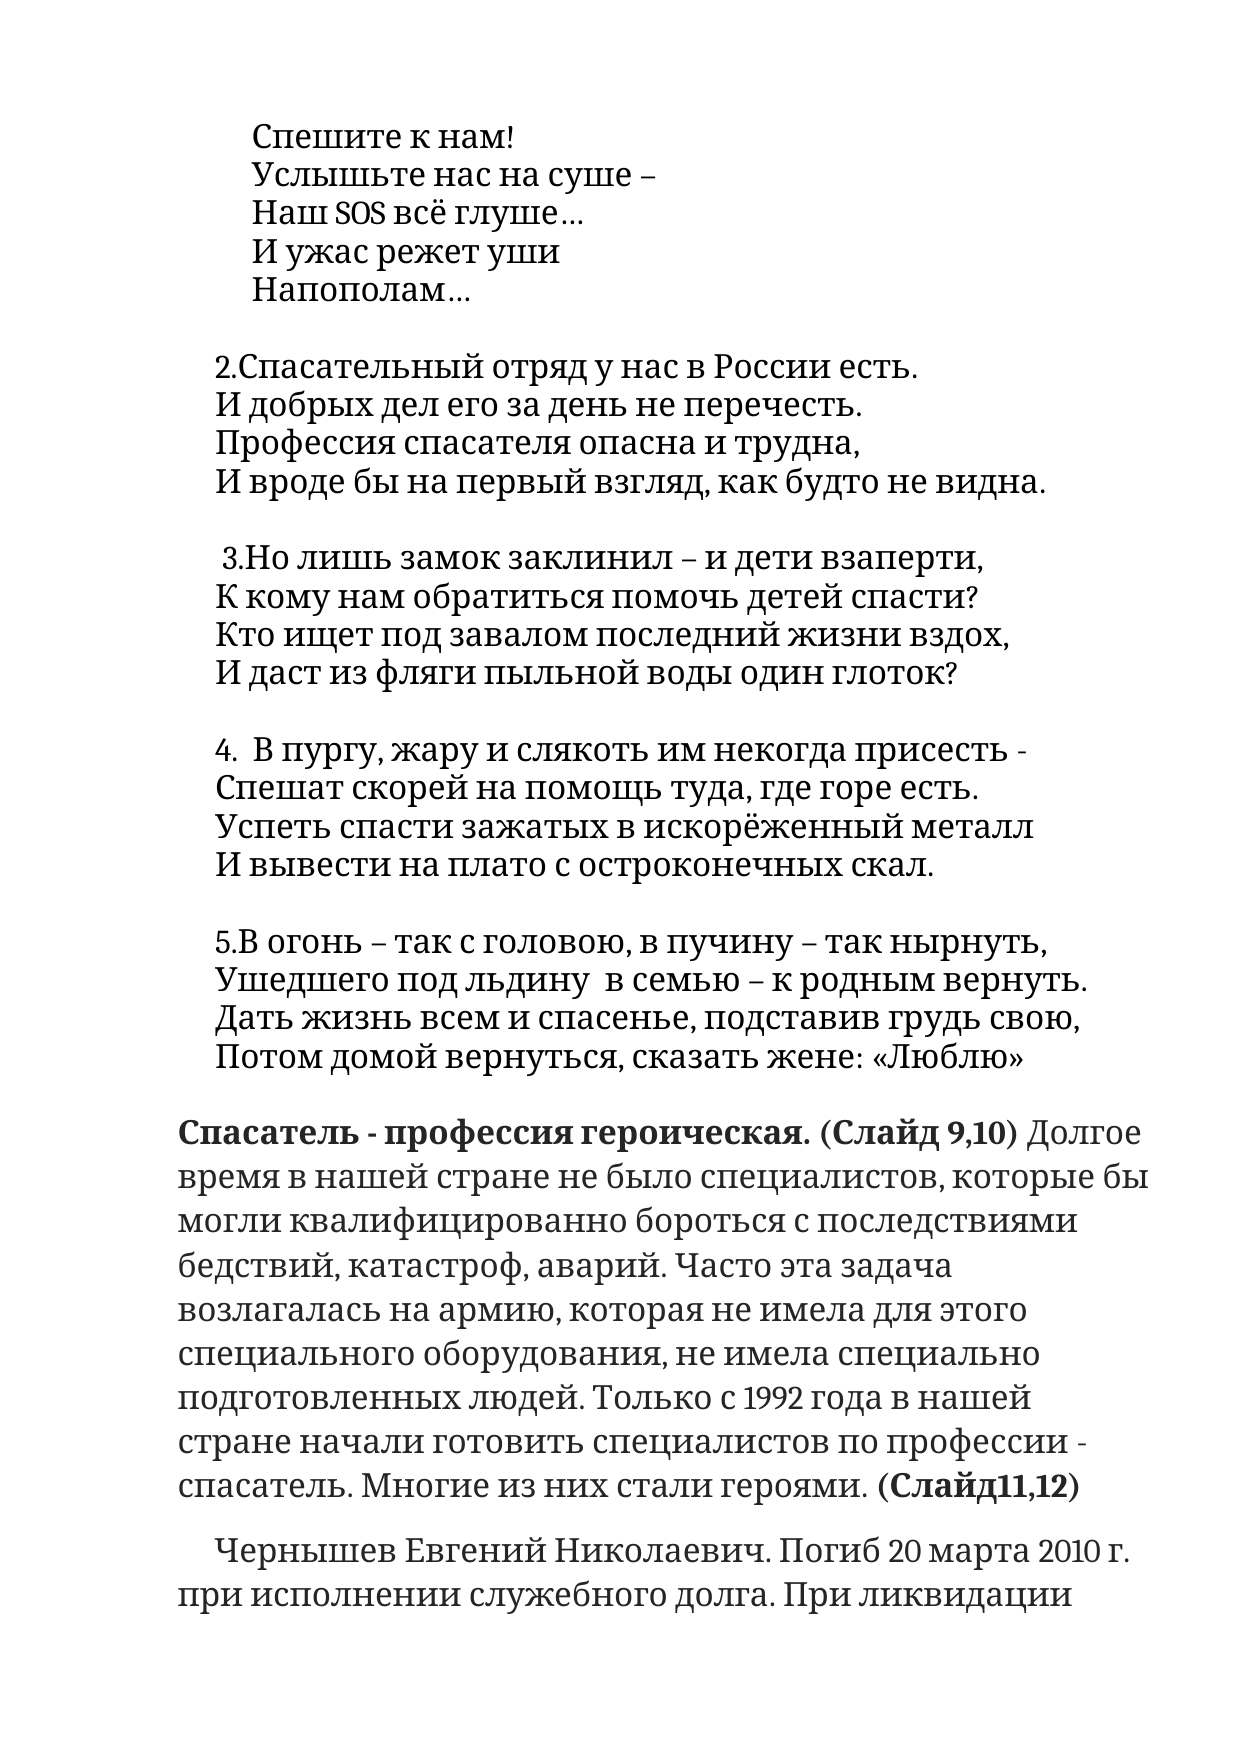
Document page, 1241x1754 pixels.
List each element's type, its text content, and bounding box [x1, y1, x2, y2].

text И ужас режет уши [215, 233, 1152, 271]
text Спешат скорей на помощь туда, где горе есть. [215, 770, 1152, 808]
text И вроде бы на первый взгляд, как будто не видна. [215, 463, 1152, 501]
text 2.Спасательный отряд у нас в России есть. [215, 348, 1152, 386]
text Наш SOS всё глуше… [215, 195, 1152, 233]
text Кто ищет под завалом последний жизни вздох, [215, 616, 1152, 655]
text Спешите к нам! [215, 118, 1152, 156]
text Дать жизнь всем и спасенье, подставив грудь свою, [215, 1000, 1152, 1038]
text Профессия спасателя опасна и трудна, [215, 425, 1152, 463]
text Ушедшего под льдину в семью – к родным вернуть. [215, 961, 1152, 1000]
list В пургу, жару и слякоть им некогда присесть - [215, 731, 1152, 770]
text Спасатель - профессия героическая. (Слайд 9,10) Долгое время в нашей стране не было специалистов, которые бы могли квалифицированно бороться с последствиями бедствий, катастроф, аварий. Часто эта задача возлагалась на армию, которая не имела для этого специального оборудования, не имела специально подготовленных людей. Только с 1992 года в нашей стране начали готовить специалистов по профессии - спасатель. Многие из них стали героями. (Слайд11,12) [177, 1115, 1152, 1506]
text И добрых дел его за день не перечесть. [215, 386, 1152, 425]
text К кому нам обратиться помочь детей спасти? [215, 578, 1152, 616]
text Услышьте нас на суше – [215, 156, 1152, 195]
text Потом домой вернуться, сказать жене: «Люблю» [215, 1038, 1152, 1076]
text Успеть спасти зажатых в искорёженный металл [215, 808, 1152, 846]
text 3.Но лишь замок заклинил – и дети взаперти, [215, 540, 1152, 578]
text И вывести на плато с остроконечных скал. [215, 846, 1152, 885]
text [177, 1532, 1152, 1614]
text Напополам… [215, 271, 1152, 310]
text И даст из фляги пыльной воды один глоток? [215, 655, 1152, 693]
text 5.В огонь – так с головою, в пучину – так нырнуть, [215, 923, 1152, 961]
